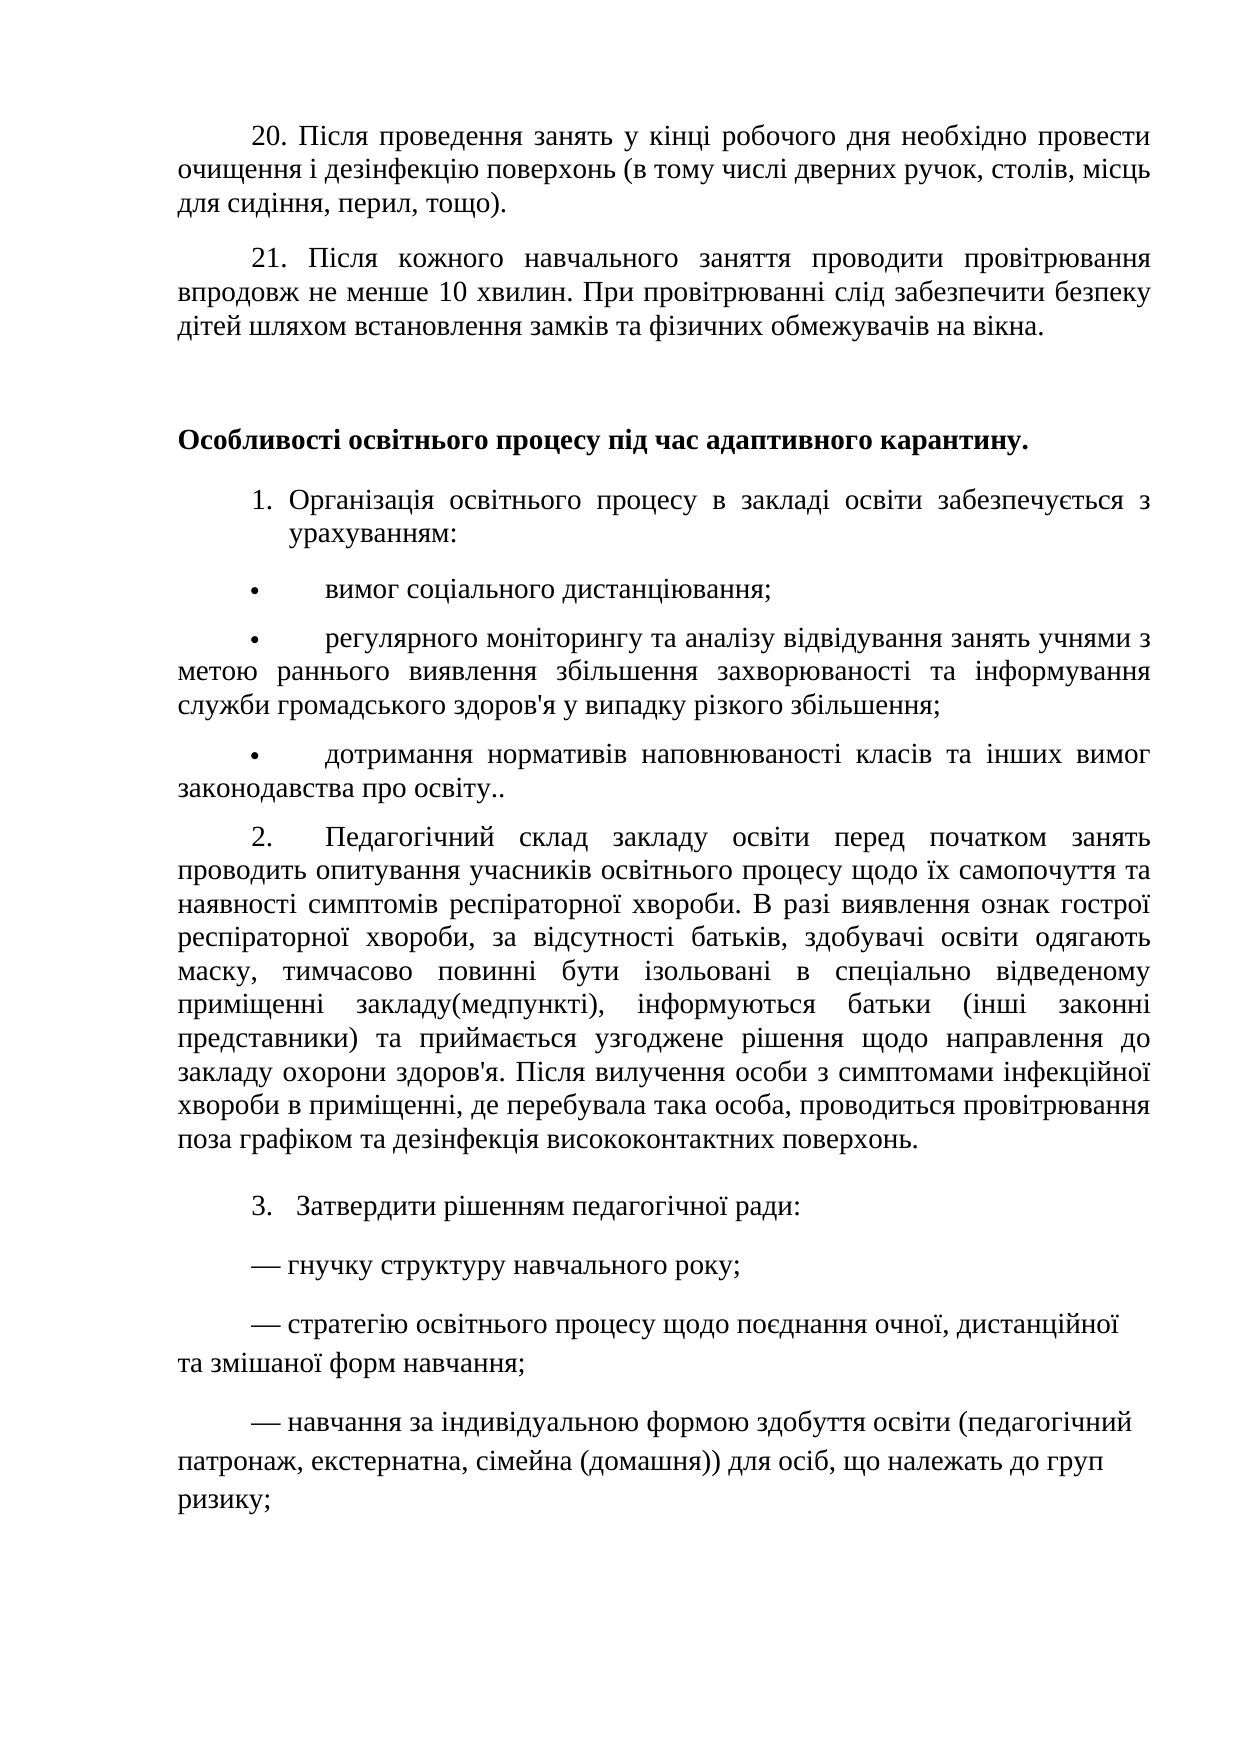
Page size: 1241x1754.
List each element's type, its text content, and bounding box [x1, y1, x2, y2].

list Педагогічний склад закладу освіти перед початком занять проводить опитування учасників освітнього процесу щодо їх самопочуття та наявності симптомів респіраторної хвороби. В разі виявлення ознак гострої респіраторної хвороби, за відсутності батьків, здобувачі освіти одягають маску, тимчасово повинні бути ізольовані в спеціально відведеному приміщенні закладу(медпункті), інформуються батьки (інші законні представники) та приймається узгоджене рішення щодо направлення до закладу охорони здоров'я. Після вилучення особи з симптомами інфекційної хвороби в приміщенні, де перебувала така особа, проводиться провітрювання поза графіком та дезінфекція висококонтактних поверхонь. [177, 819, 1152, 1154]
text 20. Після проведення занять у кінці робочого дня необхідно провести очищення і дезінфекцію поверхонь (в тому числі дверних ручок, столів, місць для сидіння, перил, тощо). [177, 118, 1152, 219]
text — навчання за індивідуальною формою здобуття освіти (педагогічний патронаж, екстернатна, сімейна (домашня)) для осіб, що належать до груп ризику; [177, 1404, 1152, 1515]
list вимог соціального дистанціювання; [177, 571, 1152, 604]
list Затвердити рішенням педагогічної ради: [251, 1188, 1152, 1221]
text — стратегію освітнього процесу щодо поєднання очної, дистанційної та змішаної форм навчання; [177, 1307, 1152, 1379]
text — гнучку структуру навчального року; [177, 1247, 1152, 1281]
text Особливості освітнього процесу під час адаптивного карантину. [177, 422, 1152, 456]
list регулярного моніторингу та аналізу відвідування занять учнями з метою раннього виявлення збільшення захворюваності та інформування служби громадського здоров'я у випадку різкого збільшення; [177, 620, 1152, 721]
list дотримання нормативів наповнюваності класів та інших вимог законодавства про освіту.. [177, 736, 1152, 803]
text 21. Після кожного навчального заняття проводити провітрювання впродовж не менше 10 хвилин. При провітрюванні слід забезпечити безпеку дітей шляхом встановлення замків та фізичних обмежувачів на вікна. [177, 241, 1152, 341]
list Організація освітнього процесу в закладі освіти забезпечується з урахуванням: [251, 482, 1152, 549]
